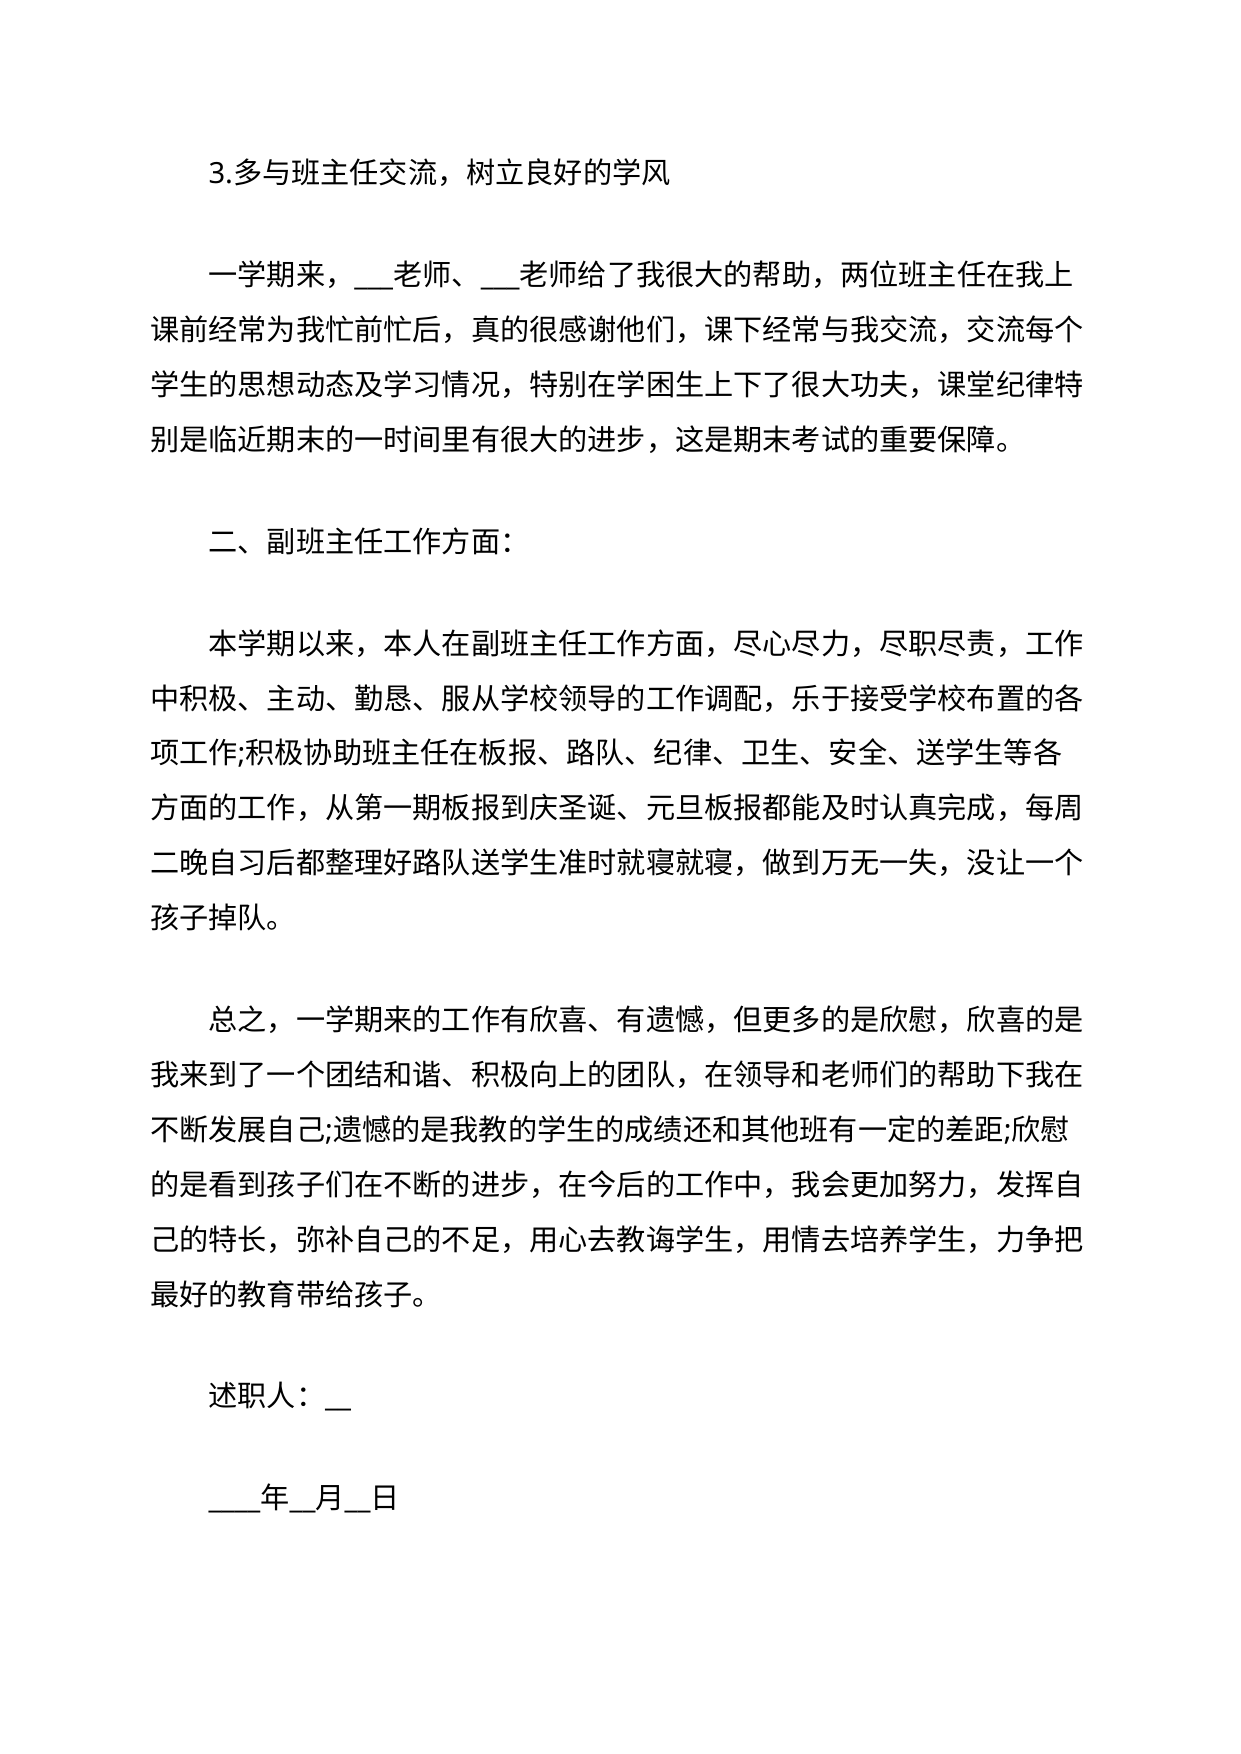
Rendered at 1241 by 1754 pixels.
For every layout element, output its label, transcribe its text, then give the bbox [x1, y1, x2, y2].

text ____年__月__日 [150, 1475, 1090, 1517]
text 本学期以来，本人在副班主任工作方面，尽心尽力，尽职尽责，工作中积极、主动、勤恳、服从学校领导的工作调配，乐于接受学校布置的各项工作;积极协助班主任在板报、路队、纪律、卫生、安全、送学生等各方面的工作，从第一期板报到庆圣诞、元旦板报都能及时认真完成，每周二晚自习后都整理好路队送学生准时就寝就寝，做到万无一失，没让一个孩子掉队。 [150, 620, 1090, 937]
text 总之，一学期来的工作有欣喜、有遗憾，但更多的是欣慰，欣喜的是我来到了一个团结和谐、积极向上的团队，在领导和老师们的帮助下我在不断发展自己;遗憾的是我教的学生的成绩还和其他班有一定的差距;欣慰的是看到孩子们在不断的进步，在今后的工作中，我会更加努力，发挥自己的特长，弥补自己的不足，用心去教诲学生，用情去培养学生，力争把最好的教育带给孩子。 [150, 997, 1090, 1313]
text 述职人：__ [150, 1373, 1090, 1415]
text 二、副班主任工作方面： [150, 518, 1090, 561]
text 3.多与班主任交流，树立良好的学风 [150, 150, 1090, 192]
text 一学期来，___老师、___老师给了我很大的帮助，两位班主任在我上课前经常为我忙前忙后，真的很感谢他们，课下经常与我交流，交流每个学生的思想动态及学习情况，特别在学困生上下了很大功夫，课堂纪律特别是临近期末的一时间里有很大的进步，这是期末考试的重要保障。 [150, 252, 1090, 459]
